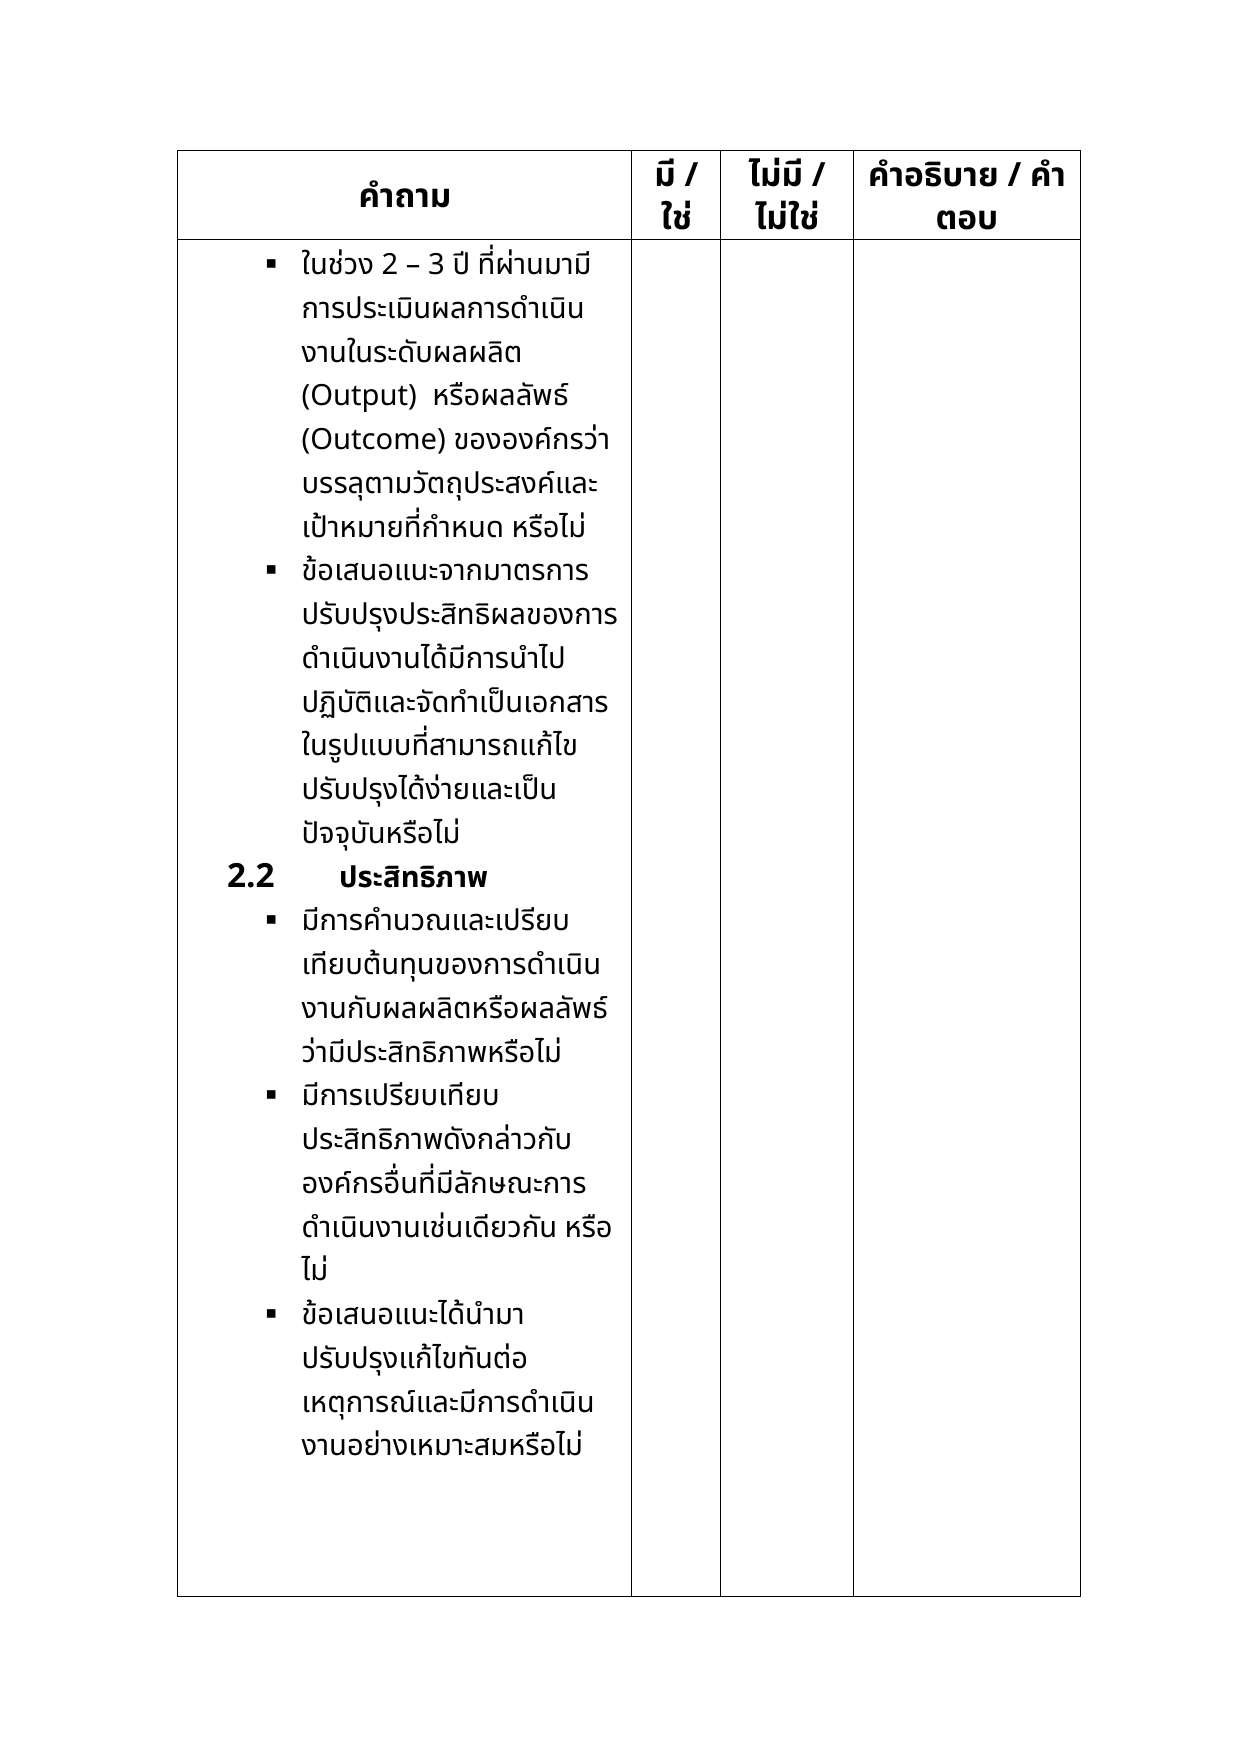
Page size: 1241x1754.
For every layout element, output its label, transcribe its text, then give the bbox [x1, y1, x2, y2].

table_cell [632, 240, 720, 1596]
table_header คำอธิบาย / คำตอบ [854, 151, 1080, 238]
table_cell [178, 240, 631, 1596]
table_header ไม่มี / ไม่ใช่ [721, 151, 853, 238]
table_header คำถาม [178, 151, 631, 238]
table_header มี / ใช่ [632, 151, 720, 238]
table_cell [721, 240, 853, 1596]
table_cell [854, 240, 1080, 1596]
